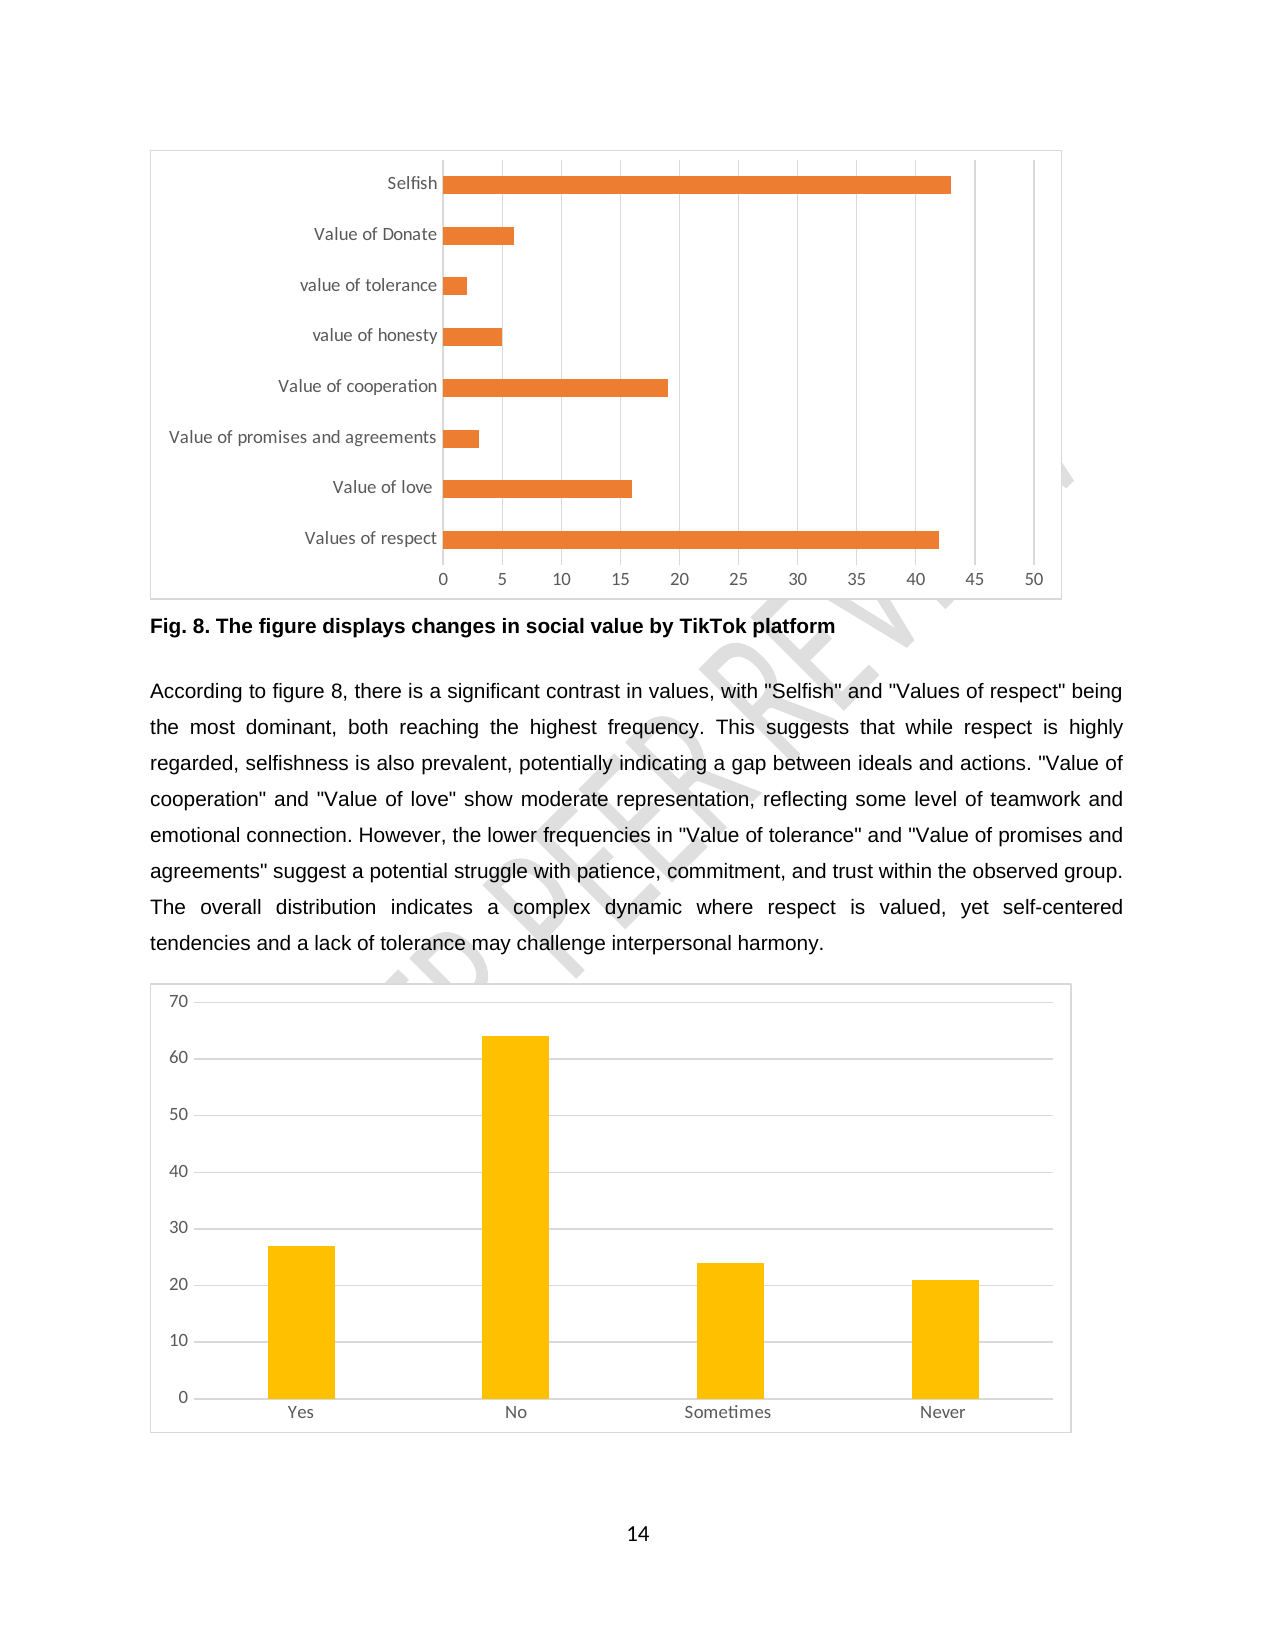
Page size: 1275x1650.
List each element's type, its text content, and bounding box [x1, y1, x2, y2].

text According to figure 8, there is a significant contrast in values, with "Selfish" and "Values of respect" being the most dominant, both reaching the highest frequency. This suggests that while respect is highly regarded, selfishness is also prevalent, potentially indicating a gap between ideals and actions. "Value of cooperation" and "Value of love" show moderate representation, reflecting some level of teamwork and emotional connection. However, the lower frequencies in "Value of tolerance" and "Value of promises and agreements" suggest a potential struggle with patience, commitment, and trust within the observed group. The overall distribution indicates a complex dynamic where respect is valued, yet self-centered tendencies and a lack of tolerance may challenge interpersonal harmony. [150, 679, 1125, 954]
text Fig. 8. The figure displays changes in social value by TikTok platform [150, 614, 1125, 638]
